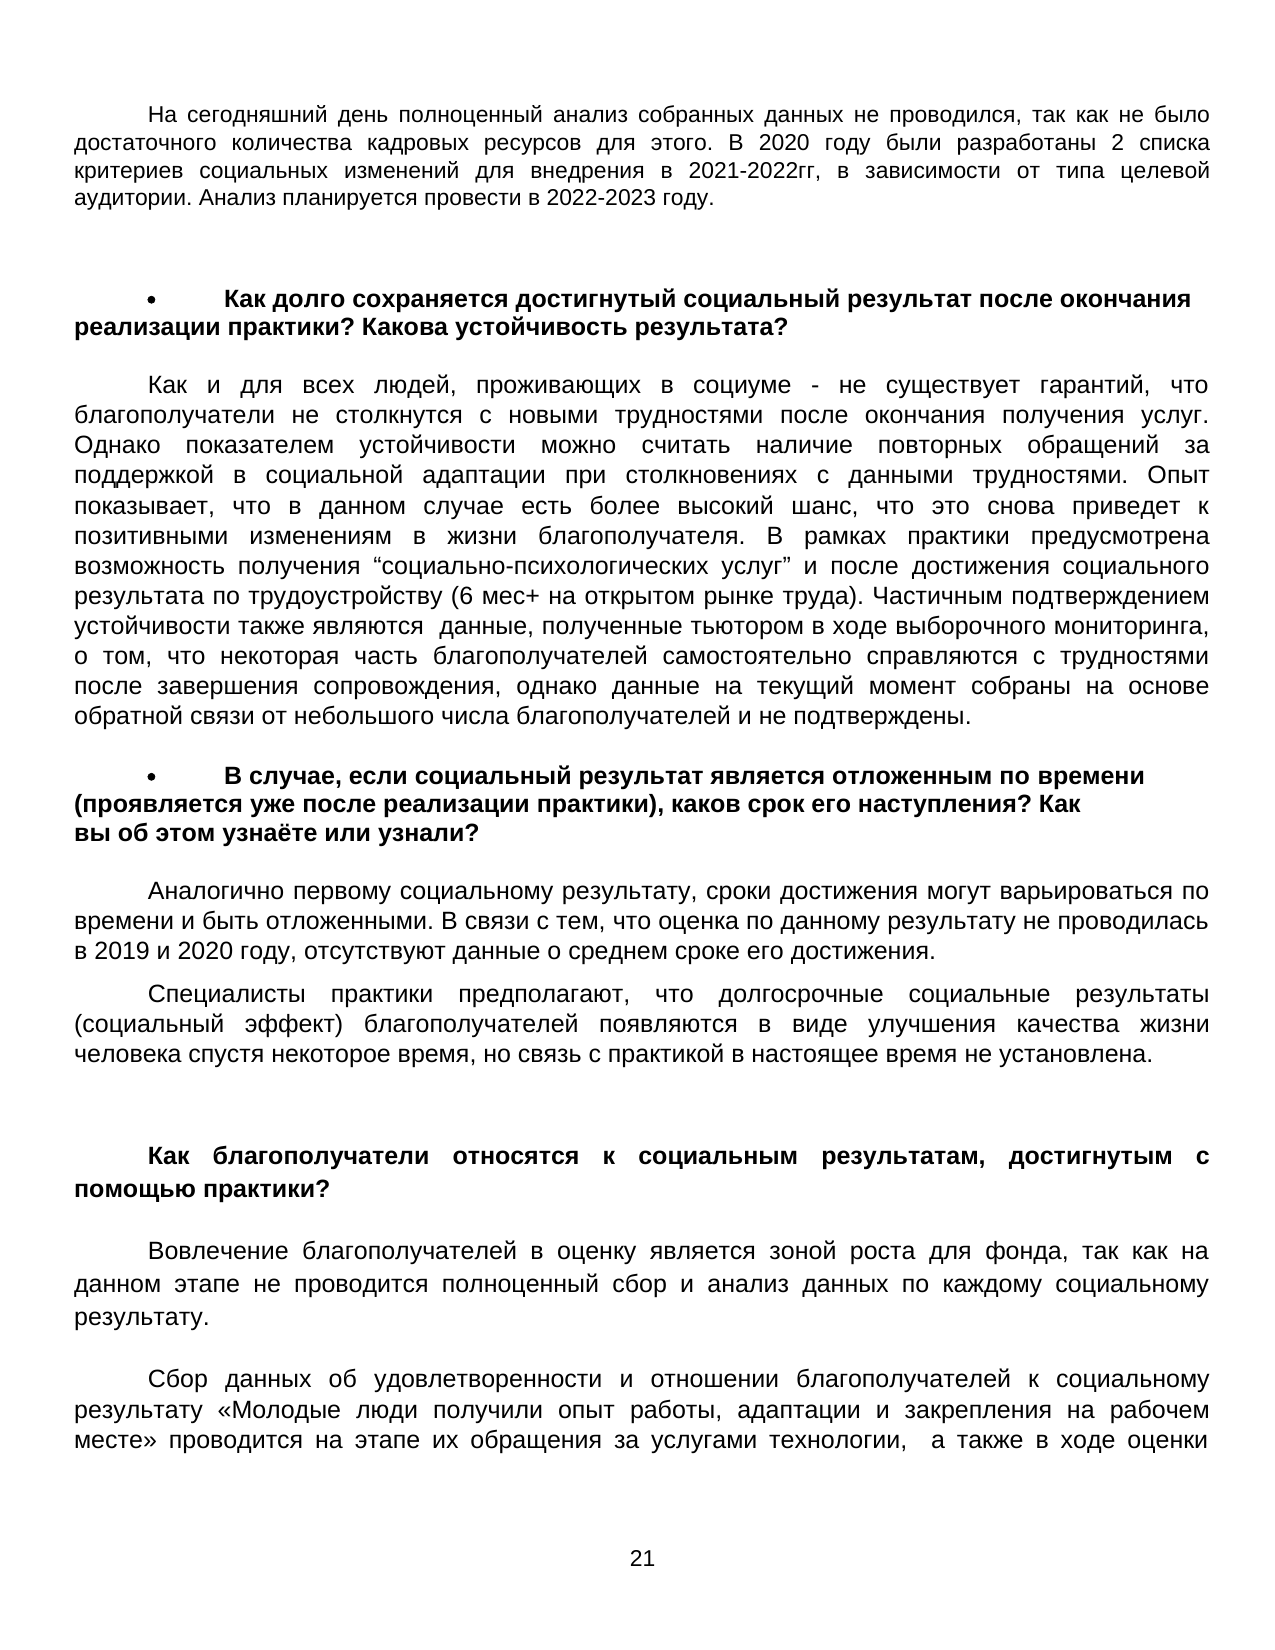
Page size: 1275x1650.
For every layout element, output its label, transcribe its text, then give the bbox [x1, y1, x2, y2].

text Специалисты практики предполагают, что долгосрочные социальные результаты (социальный эффект) благополучателей появляются в виде улучшения качества жизни человека спустя некоторое время, но связь с практикой в настоящее время не установлена. [74, 979, 1211, 1068]
text Аналогично первому социальному результату, сроки достижения могут варьироваться по времени и быть отложенными. В связи с тем, что оценка по данному результату не проводилась в 2019 и 2020 году, отсутствуют данные о среднем сроке его достижения. [74, 876, 1211, 965]
text На сегодняшний день полноценный анализ собранных данных не проводился, так как не было достаточного количества кадровых ресурсов для этого. В 2020 году были разработаны 2 списка критериев социальных изменений для внедрения в 2021-2022гг, в зависимости от типа целевой аудитории. Анализ планируется провести в 2022-2023 году. [74, 101, 1211, 211]
text Как и для всех людей, проживающих в социуме - не существует гарантий, что благополучатели не столкнутся с новыми трудностями после окончания получения услуг. Однако показателем устойчивости можно считать наличие повторных обращений за поддержкой в социальной адаптации при столкновениях с данными трудностями. Опыт показывает, что в данном случае есть более высокий шанс, что это снова приведет к позитивными изменениям в жизни благополучателя. В рамках практики предусмотрена возможность получения “социально-психологических услуг” и после достижения социального результата по трудоустройству (6 мес+ на открытом рынке труда). Частичным подтверждением устойчивости также являются данные, полученные тьютором в ходе выборочного мониторинга, о том, что некоторая часть благополучателей самостоятельно справляются с трудностями после завершения сопровождения, однако данные на текущий момент собраны на основе обратной связи от небольшого числа благополучателей и не подтверждены. [74, 370, 1211, 730]
list В случае, если социальный результат является отложенным по времени (проявляется уже после реализации практики), каков срок его наступления? Как вы об этом узнаёте или узнали? [74, 761, 1211, 847]
text Как благополучатели относятся к социальным результатам, достигнутым с помощью практики? [74, 1141, 1211, 1203]
list Как долго сохраняется достигнутый социальный результат после окончания реализации практики? Какова устойчивость результата? [74, 283, 1211, 341]
text Вовлечение благополучателей в оценку является зоной роста для фонда, так как на данном этапе не проводится полноценный сбор и анализ данных по каждому социальному результату. [74, 1236, 1211, 1331]
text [74, 1364, 1211, 1454]
